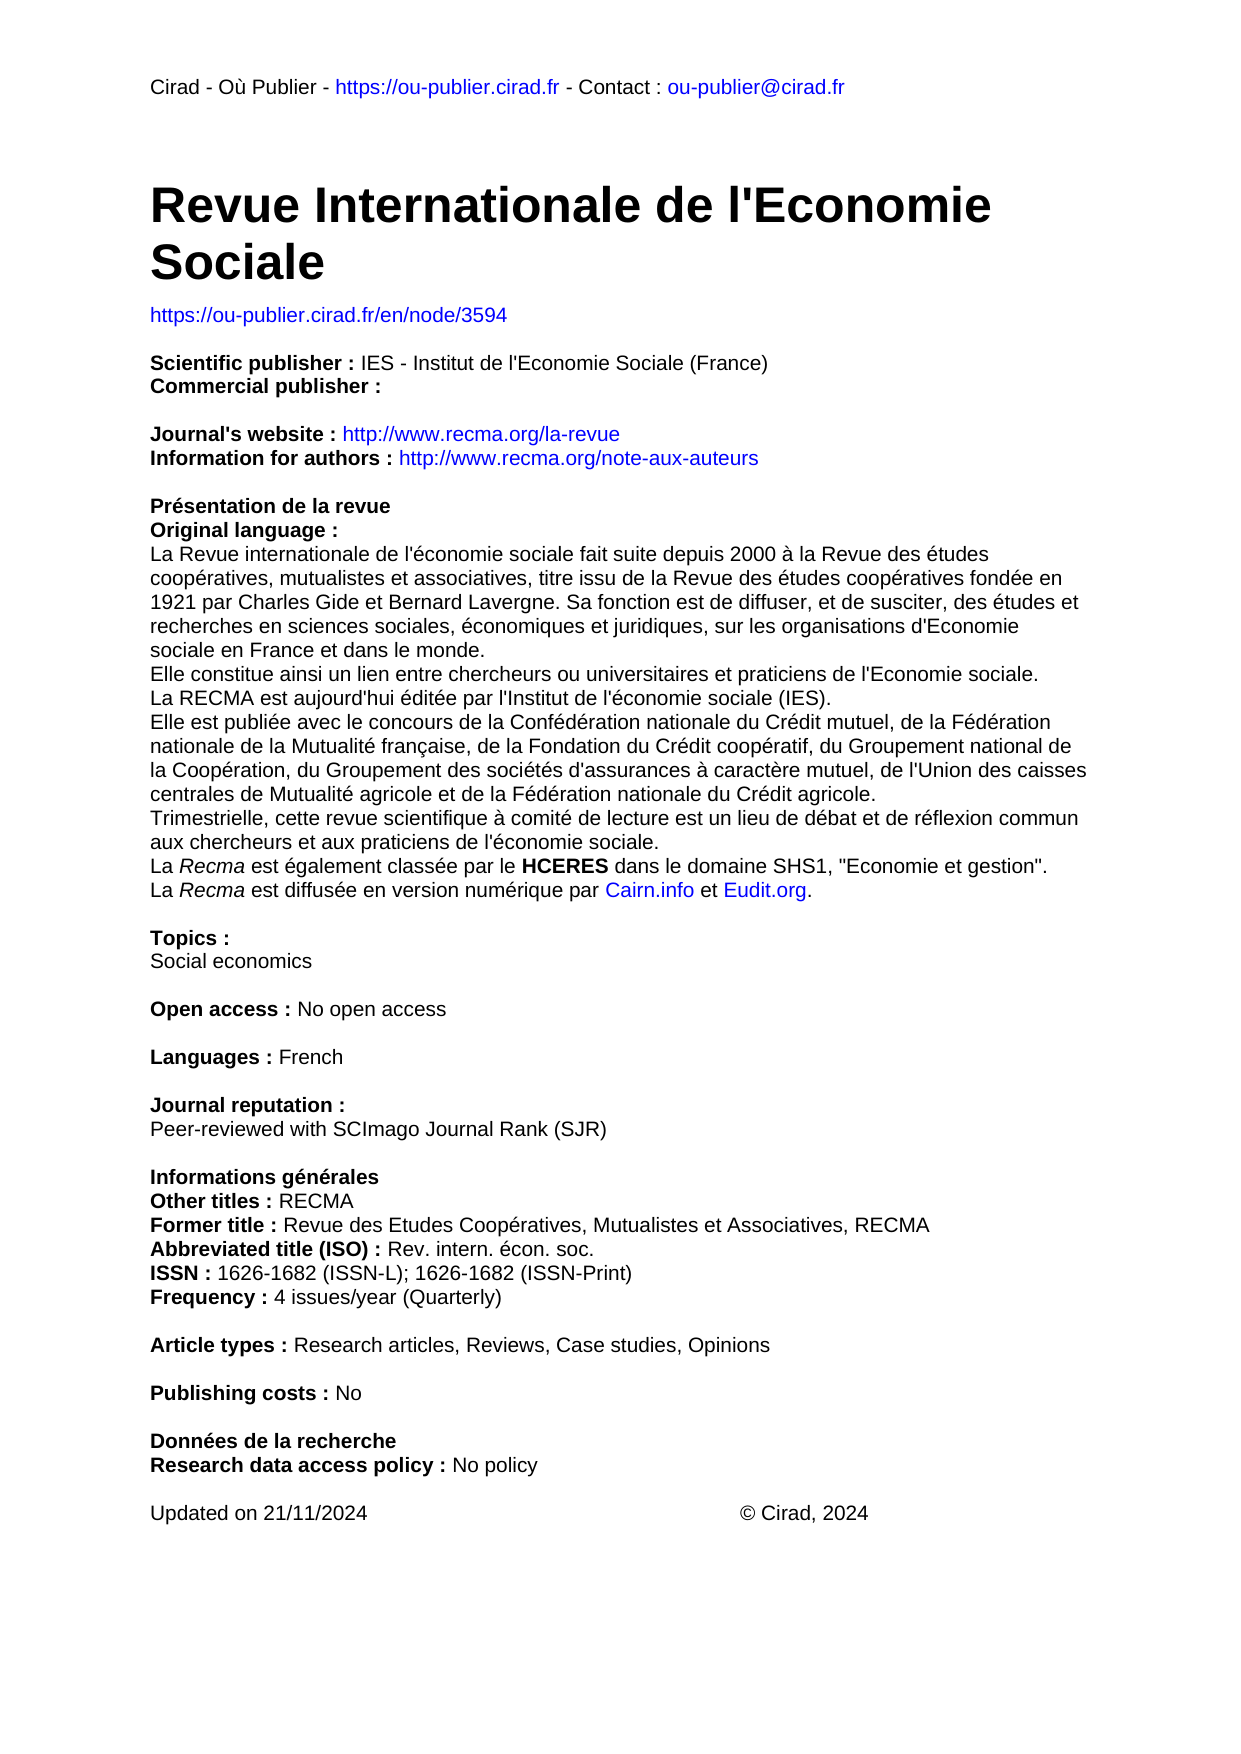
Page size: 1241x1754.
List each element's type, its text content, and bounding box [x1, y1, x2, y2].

text Topics : Social economicsOpen access : No open accessLanguages : FrenchJournal reputation : Peer-reviewed with SCImago Journal Rank (SJR)Informations généralesOther titles : RECMAFormer title : Revue des Etudes Coopératives, Mutualistes et Associatives, RECMAAbbreviated title (ISO) : Rev. intern. écon. soc.ISSN : 1626-1682 (ISSN-L); 1626-1682 (ISSN-Print)Frequency : 4 issues/year (Quarterly) [150, 925, 1090, 1309]
text La Revue internationale de l'économie sociale fait suite depuis 2000 à la Revue des études coopératives, mutualistes et associatives, titre issu de la Revue des études coopératives fondée en 1921 par Charles Gide et Bernard Lavergne. Sa fonction est de diffuser, et de susciter, des études et recherches en sciences sociales, économiques et juridiques, sur les organisations d'Economie sociale en France et dans le monde.Elle constitue ainsi un lien entre chercheurs ou universitaires et praticiens de l'Economie sociale.La RECMA est aujourd'hui éditée par l'Institut de l'économie sociale (IES).Elle est publiée avec le concours de la Confédération nationale du Crédit mutuel, de la Fédération nationale de la Mutualité française, de la Fondation du Crédit coopératif, du Groupement national de la Coopération, du Groupement des sociétés d'assurances à caractère mutuel, de l'Union des caisses centrales de Mutualité agricole et de la Fédération nationale du Crédit agricole.Trimestrielle, cette revue scientifique à comité de lecture est un lieu de débat et de réflexion commun aux chercheurs et aux praticiens de l'économie sociale. [150, 542, 1090, 853]
text https://ou-publier.cirad.fr/en/node/3594 [150, 302, 1090, 326]
subtitle Revue Internationale de l'Economie Sociale [150, 175, 1090, 290]
text Article types : Research articles, Reviews, Case studies, OpinionsPublishing costs : NoDonnées de la rechercheResearch data access policy : No policyUpdated on 21/11/2024 © Cirad, 2024 [150, 1309, 1090, 1524]
text La Recma est diffusée en version numérique par Cairn.info et Eudit.org. [150, 877, 1090, 901]
text Scientific publisher : IES - Institut de l'Economie Sociale (France)Commercial publisher : Journal's website : http://www.recma.org/la-revueInformation for authors : http://www.recma.org/note-aux-auteursPrésentation de la revueOriginal language : [150, 326, 1090, 542]
text La Recma est également classée par le HCERES dans le domaine SHS1, "Economie et gestion". [150, 853, 1090, 877]
